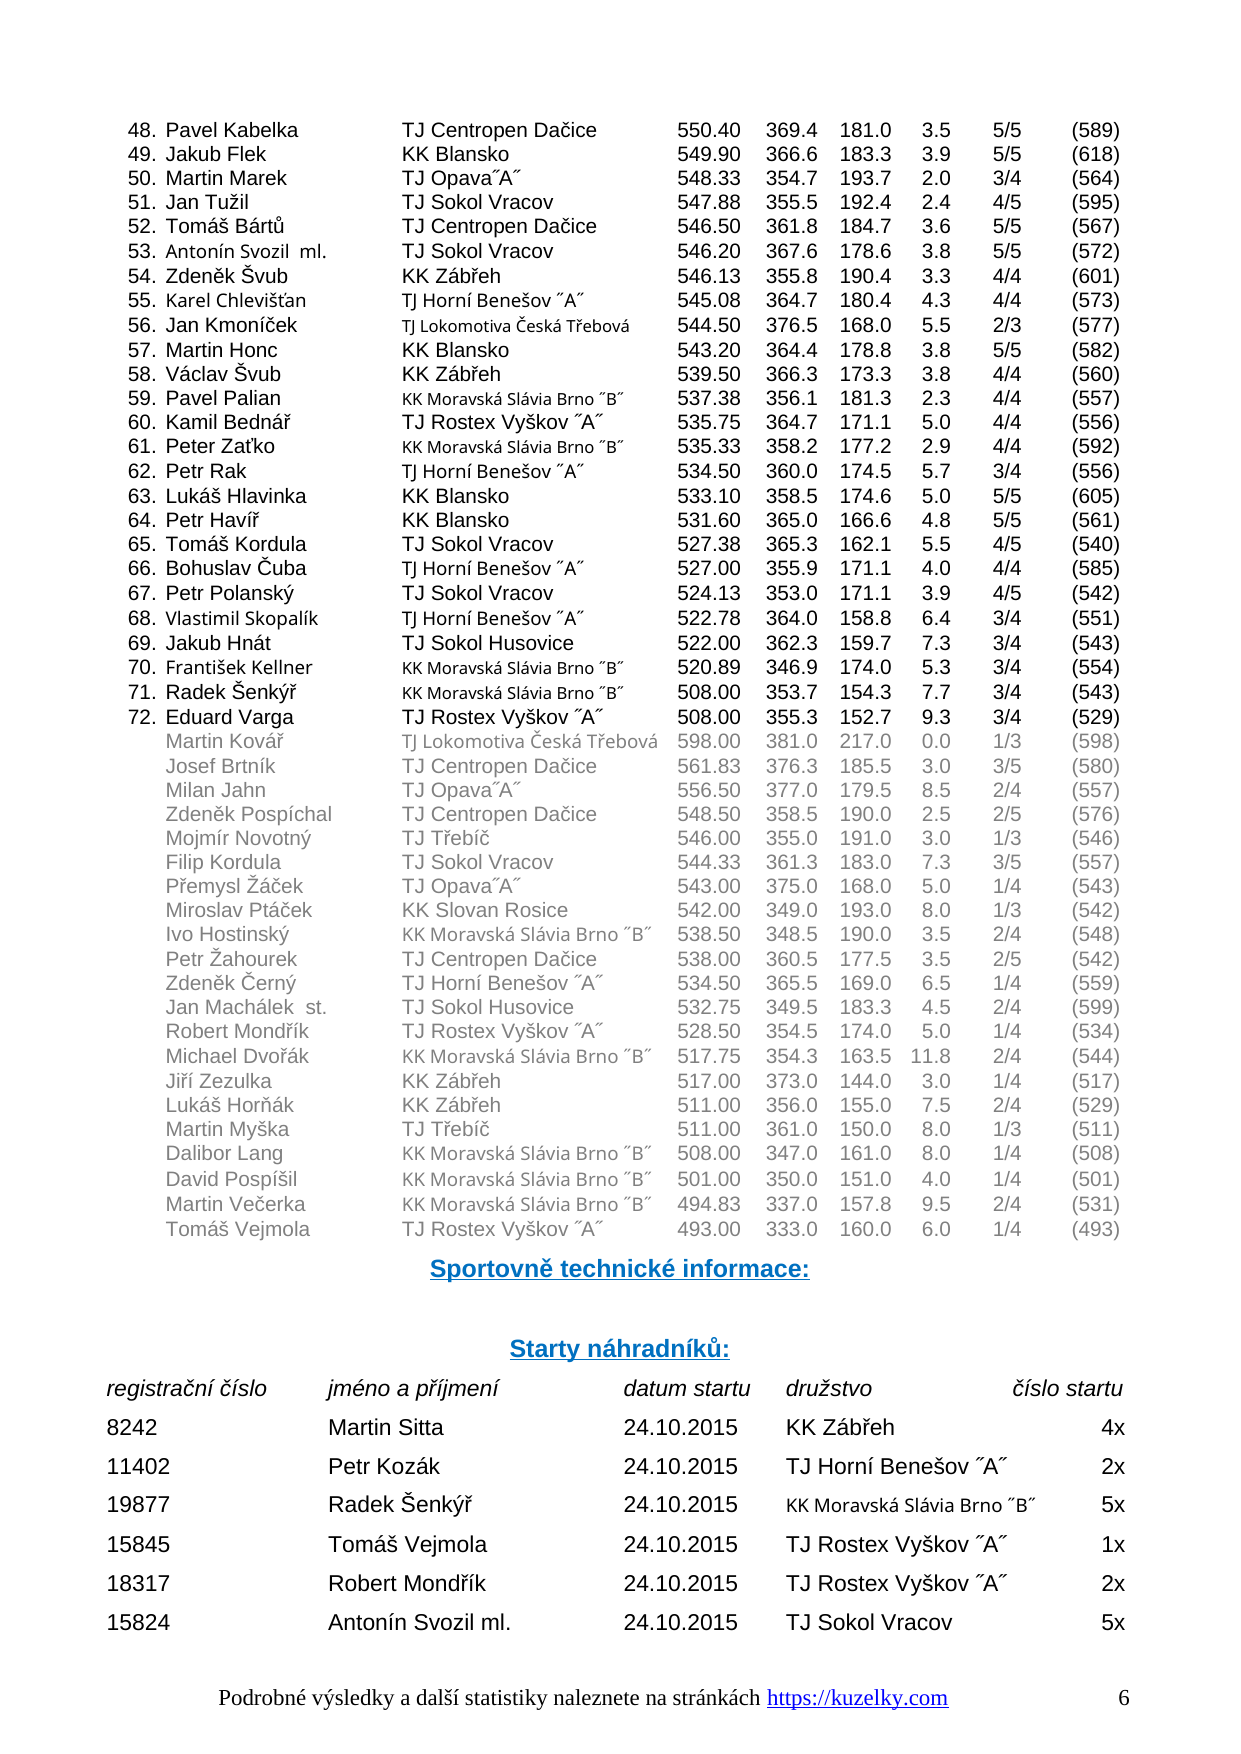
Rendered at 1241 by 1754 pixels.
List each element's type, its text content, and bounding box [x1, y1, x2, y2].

text 69. Jakub Hnát TJ Sokol Husovice 522.00 362.3 159.7 7.3 3/4 (543) [106, 631, 1134, 654]
text Zdeněk Černý TJ Horní Benešov ˝A˝ 534.50 365.5 169.0 6.5 1/4 (559) [106, 971, 1134, 995]
text 51. Jan Tužil TJ Sokol Vracov 547.88 355.5 192.4 2.4 4/5 (595) [106, 190, 1134, 214]
text 53. Antonín Svozil ml. TJ Sokol Vracov 546.20 367.6 178.6 3.8 5/5 (572) [106, 238, 1134, 263]
text 19877 Radek Šenkýř 24.10.2015 KK Moravská Slávia Brno ˝B˝ 5x [106, 1491, 1134, 1518]
text Mojmír Novotný TJ Třebíč 546.00 355.0 191.0 3.0 1/3 (546) [106, 826, 1134, 850]
text 57. Martin Honc KK Blansko 543.20 364.4 178.8 3.8 5/5 (582) [106, 337, 1134, 361]
text Michael Dvořák KK Moravská Slávia Brno ˝B˝ 517.75 354.3 163.5 11.8 2/4 (544) [106, 1043, 1134, 1069]
text 52. Tomáš Bártů TJ Centropen Dačice 546.50 361.8 184.7 3.6 5/5 (567) [106, 214, 1134, 238]
text 65. Tomáš Kordula TJ Sokol Vracov 527.38 365.3 162.1 5.5 4/5 (540) [106, 532, 1134, 556]
text 50. Martin Marek TJ Opava˝A˝ 548.33 354.7 193.7 2.0 3/4 (564) [106, 166, 1134, 190]
text 49. Jakub Flek KK Blansko 549.90 366.6 183.3 3.9 5/5 (618) [106, 142, 1134, 166]
text Martin Myška TJ Třebíč 511.00 361.0 150.0 8.0 1/3 (511) [106, 1117, 1134, 1141]
text 15845 Tomáš Vejmola 24.10.2015 TJ Rostex Vyškov ˝A˝ 1x [106, 1531, 1134, 1557]
text 15824 Antonín Svozil ml. 24.10.2015 TJ Sokol Vracov 5x [106, 1608, 1134, 1635]
text 8242 Martin Sitta 24.10.2015 KK Zábřeh 4x [106, 1414, 1134, 1440]
text Robert Mondřík TJ Rostex Vyškov ˝A˝ 528.50 354.5 174.0 5.0 1/4 (534) [106, 1019, 1134, 1043]
text 54. Zdeněk Švub KK Zábřeh 546.13 355.8 190.4 3.3 4/4 (601) [106, 263, 1134, 287]
text Tomáš Vejmola TJ Rostex Vyškov ˝A˝ 493.00 333.0 160.0 6.0 1/4 (493) [106, 1217, 1134, 1241]
text Jan Machálek st. TJ Sokol Husovice 532.75 349.5 183.3 4.5 2/4 (599) [106, 995, 1134, 1019]
text 18317 Robert Mondřík 24.10.2015 TJ Rostex Vyškov ˝A˝ 2x [106, 1570, 1134, 1596]
text Přemysl Žáček TJ Opava˝A˝ 543.00 375.0 168.0 5.0 1/4 (543) [106, 874, 1134, 898]
text 48. Pavel Kabelka TJ Centropen Dačice 550.40 369.4 181.0 3.5 5/5 (589) [106, 118, 1134, 142]
text 56. Jan Kmoníček TJ Lokomotiva Česká Třebová 544.50 376.5 168.0 5.5 2/3 (577) [106, 313, 1134, 337]
text 68. Vlastimil Skopalík TJ Horní Benešov ˝A˝ 522.78 364.0 158.8 6.4 3/4 (551) [106, 605, 1134, 631]
text 55. Karel Chlevišťan TJ Horní Benešov ˝A˝ 545.08 364.7 180.4 4.3 4/4 (573) [106, 287, 1134, 313]
text Zdeněk Pospíchal TJ Centropen Dačice 548.50 358.5 190.0 2.5 2/5 (576) [106, 802, 1134, 826]
text Martin Kovář TJ Lokomotiva Česká Třebová 598.00 381.0 217.0 0.0 1/3 (598) [106, 728, 1134, 754]
text 71. Radek Šenkýř KK Moravská Slávia Brno ˝B˝ 508.00 353.7 154.3 7.7 3/4 (543) [106, 680, 1134, 704]
text 70. František Kellner KK Moravská Slávia Brno ˝B˝ 520.89 346.9 174.0 5.3 3/4 (554) [106, 654, 1134, 680]
text Lukáš Horňák KK Zábřeh 511.00 356.0 155.0 7.5 2/4 (529) [106, 1093, 1134, 1117]
text David Pospíšil KK Moravská Slávia Brno ˝B˝ 501.00 350.0 151.0 4.0 1/4 (501) [106, 1166, 1134, 1192]
text Filip Kordula TJ Sokol Vracov 544.33 361.3 183.0 7.3 3/5 (557) [106, 850, 1134, 874]
text 72. Eduard Varga TJ Rostex Vyškov ˝A˝ 508.00 355.3 152.7 9.3 3/4 (529) [106, 704, 1134, 728]
text 60. Kamil Bednář TJ Rostex Vyškov ˝A˝ 535.75 364.7 171.1 5.0 4/4 (556) [106, 410, 1134, 434]
text Sportovně technické informace: [94, 1253, 1145, 1282]
text Dalibor Lang KK Moravská Slávia Brno ˝B˝ 508.00 347.0 161.0 8.0 1/4 (508) [106, 1141, 1134, 1166]
text Martin Večerka KK Moravská Slávia Brno ˝B˝ 494.83 337.0 157.8 9.5 2/4 (531) [106, 1192, 1134, 1217]
text Petr Žahourek TJ Centropen Dačice 538.00 360.5 177.5 3.5 2/5 (542) [106, 947, 1134, 971]
text 58. Václav Švub KK Zábřeh 539.50 366.3 173.3 3.8 4/4 (560) [106, 361, 1134, 385]
text Josef Brtník TJ Centropen Dačice 561.83 376.3 185.5 3.0 3/5 (580) [106, 754, 1134, 778]
text Miroslav Ptáček KK Slovan Rosice 542.00 349.0 193.0 8.0 1/3 (542) [106, 898, 1134, 922]
text 64. Petr Havíř KK Blansko 531.60 365.0 166.6 4.8 5/5 (561) [106, 508, 1134, 532]
text 62. Petr Rak TJ Horní Benešov ˝A˝ 534.50 360.0 174.5 5.7 3/4 (556) [106, 458, 1134, 484]
text 61. Peter Zaťko KK Moravská Slávia Brno ˝B˝ 535.33 358.2 177.2 2.9 4/4 (592) [106, 434, 1134, 458]
text Ivo Hostinský KK Moravská Slávia Brno ˝B˝ 538.50 348.5 190.0 3.5 2/4 (548) [106, 922, 1134, 947]
text registrační číslo jméno a příjmení datum startu družstvo číslo startu [106, 1375, 1134, 1401]
text 59. Pavel Palian KK Moravská Slávia Brno ˝B˝ 537.38 356.1 181.3 2.3 4/4 (557) [106, 385, 1134, 410]
text 66. Bohuslav Čuba TJ Horní Benešov ˝A˝ 527.00 355.9 171.1 4.0 4/4 (585) [106, 556, 1134, 581]
text Milan Jahn TJ Opava˝A˝ 556.50 377.0 179.5 8.5 2/4 (557) [106, 778, 1134, 802]
text 11402 Petr Kozák 24.10.2015 TJ Horní Benešov ˝A˝ 2x [106, 1453, 1134, 1479]
text Jiří Zezulka KK Zábřeh 517.00 373.0 144.0 3.0 1/4 (517) [106, 1069, 1134, 1093]
text 63. Lukáš Hlavinka KK Blansko 533.10 358.5 174.6 5.0 5/5 (605) [106, 484, 1134, 508]
text Starty náhradníků: [94, 1334, 1145, 1362]
text 67. Petr Polanský TJ Sokol Vracov 524.13 353.0 171.1 3.9 4/5 (542) [106, 581, 1134, 605]
